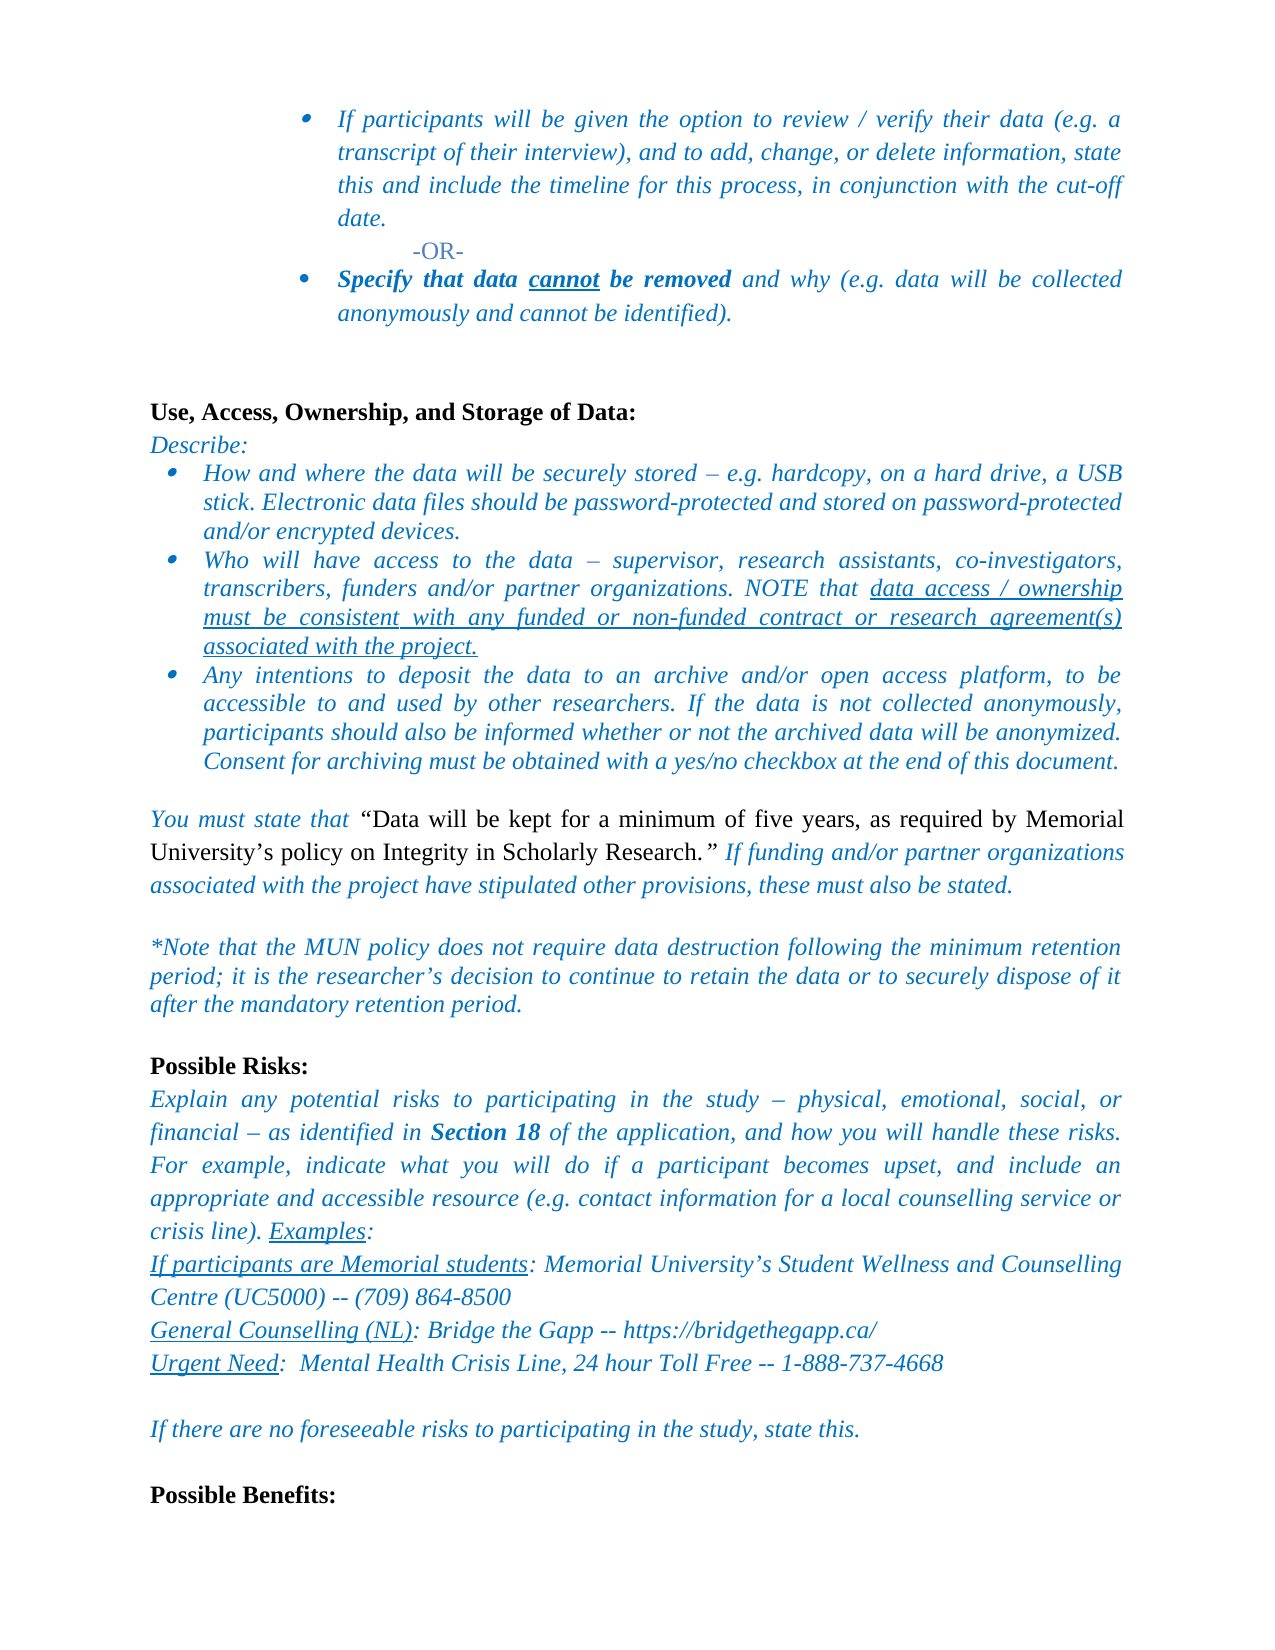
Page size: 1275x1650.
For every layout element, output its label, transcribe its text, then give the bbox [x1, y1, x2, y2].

text Use, Access, Ownership, and Storage of Data: [150, 397, 1125, 425]
text -OR- [412, 236, 1125, 264]
list Specify that data cannot be removed and why (e.g. data will be collected anonymously and cannot be identified). [300, 264, 1125, 326]
list Any intentions to deposit the data to an archive and/or open access platform, to be accessible to and used by other researchers. If the data is not collected anonymously, participants should also be informed whether or not the archived data will be anonymized. Consent for archiving must be obtained with a yes/no checkbox at the end of this document. [166, 660, 1125, 775]
list How and where the data will be securely stored – e.g. hardcopy, on a hard drive, a USB stick. Electronic data files should be password-protected and stored on password-protected and/or encrypted devices. [166, 458, 1125, 545]
text General Counselling (NL): Bridge the Gapp -- https://bridgethegapp.ca/ [150, 1316, 1125, 1344]
list Who will have access to the data – supervisor, research assistants, co-investigators, transcribers, funders and/or partner organizations. NOTE that data access / ownership must be consistent with any funded or non-funded contract or research agreement(s) associated with the project. [166, 545, 1125, 660]
text Urgent Need: Mental Health Crisis Line, 24 hour Toll Free -- 1-888-737-4668 [150, 1348, 1125, 1377]
text Possible Risks: [150, 1051, 1125, 1080]
text Explain any potential risks to participating in the study – physical, emotional, social, or financial – as identified in Section 18 of the application, and how you will handle these risks. For example, indicate what you will do if a participant becomes upset, and include an appropriate and accessible resource (e.g. contact information for a local counselling service or crisis line). Examples: [150, 1084, 1125, 1245]
text Possible Benefits: [150, 1481, 1125, 1509]
text If participants are Memorial students: Memorial University’s Student Wellness and Counselling Centre (UC5000) -- (709) 864-8500 [150, 1249, 1125, 1311]
text You must state that “Data will be kept for a minimum of five years, as required by Memorial University’s policy on Integrity in Scholarly Research.” If funding and/or partner organizations associated with the project have stipulated other provisions, these must also be stated. [150, 804, 1125, 899]
text *Note that the MUN policy does not require data destruction following the minimum retention period; it is the researcher’s decision to continue to retain the data or to securely dispose of it after the mandatory retention period. [150, 932, 1125, 1018]
text Describe: [150, 430, 1125, 458]
list If participants will be given the option to review / verify their data (e.g. a transcript of their interview), and to add, change, or delete information, state this and include the timeline for this process, in conjunction with the cut-off date. [300, 104, 1125, 232]
text If there are no foreseeable risks to participating in the study, state this. [150, 1414, 1125, 1443]
